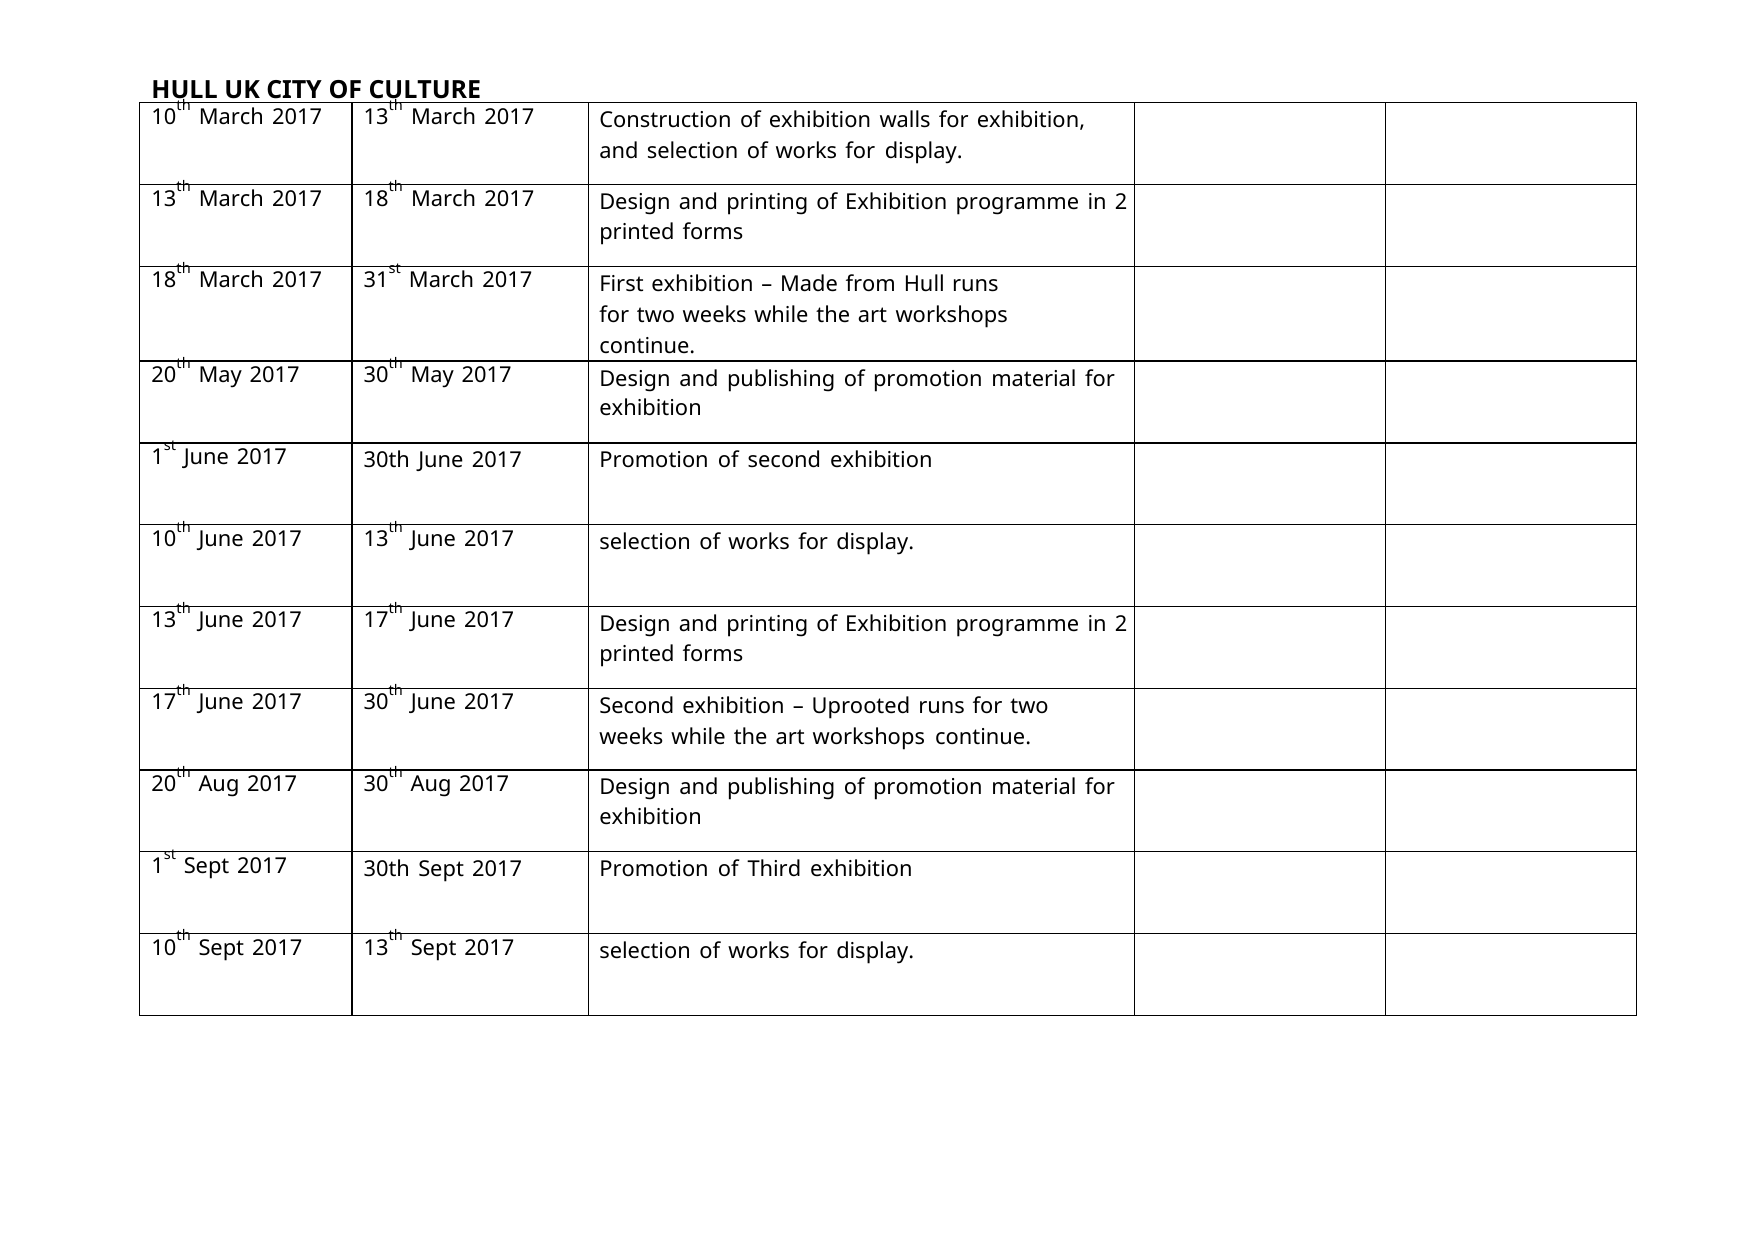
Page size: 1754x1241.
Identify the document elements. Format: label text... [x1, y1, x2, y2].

table_cell [1135, 525, 1385, 606]
table_cell 1st Sept 2017 [140, 852, 351, 933]
table_cell Promotion of second exhibition [589, 444, 1134, 524]
table_cell [1135, 771, 1385, 851]
table_cell [1386, 852, 1636, 933]
table_cell 30th May 2017 [353, 362, 588, 442]
table_cell [1135, 934, 1385, 1014]
table_cell [1386, 934, 1636, 1014]
table_cell [1135, 852, 1385, 933]
table_cell 17th June 2017 [353, 607, 588, 687]
table_cell 30th June 2017 [353, 689, 588, 769]
table_cell [1135, 444, 1385, 524]
table_cell 20th May 2017 [140, 362, 351, 442]
table_cell Design and printing of Exhibition programme in 2 printed forms [589, 185, 1134, 266]
table_cell [1135, 607, 1385, 687]
table_cell 18th March 2017 [140, 267, 351, 360]
table_cell [1135, 362, 1385, 442]
table_cell 13th March 2017 [353, 103, 588, 184]
table_cell [1135, 689, 1385, 769]
table_cell Design and publishing of promotion material for exhibition [589, 362, 1134, 442]
table_cell [1135, 267, 1385, 360]
table_cell 17th June 2017 [140, 689, 351, 769]
table_cell 10th Sept 2017 [140, 934, 351, 1014]
table_cell 13th Sept 2017 [353, 934, 588, 1014]
table_cell selection of works for display. [589, 934, 1134, 1014]
table_cell [1386, 103, 1636, 184]
table_cell 30th Sept 2017 [353, 852, 588, 933]
table_cell 13th March 2017 [140, 185, 351, 266]
table_cell First exhibition – Made from Hull runs for two weeks while the art workshops continue. [589, 267, 1134, 360]
table_cell 18th March 2017 [353, 185, 588, 266]
table_cell [1386, 689, 1636, 769]
table_cell [1386, 185, 1636, 266]
table_cell [1386, 444, 1636, 524]
table_cell 10th June 2017 [140, 525, 351, 606]
table_cell [1135, 185, 1385, 266]
table_cell [1386, 771, 1636, 851]
table_cell Promotion of Third exhibition [589, 852, 1134, 933]
table_cell 30th Aug 2017 [353, 771, 588, 851]
table_cell Design and publishing of promotion material for exhibition [589, 771, 1134, 851]
table_cell selection of works for display. [589, 525, 1134, 606]
table_cell [1386, 607, 1636, 687]
table_cell 20th Aug 2017 [140, 771, 351, 851]
table_cell 10th March 2017 [140, 103, 351, 184]
table_cell [1386, 267, 1636, 360]
table_cell 30th June 2017 [353, 444, 588, 524]
table_cell Construction of exhibition walls for exhibition, and selection of works for display. [589, 103, 1134, 184]
table_cell 1st June 2017 [140, 444, 351, 524]
table_cell 31st March 2017 [353, 267, 588, 360]
table_cell [1386, 362, 1636, 442]
table_cell 13th June 2017 [140, 607, 351, 687]
table_cell Design and printing of Exhibition programme in 2 printed forms [589, 607, 1134, 687]
table_cell Second exhibition – Uprooted runs for two weeks while the art workshops continue. [589, 689, 1134, 769]
table_cell [1386, 525, 1636, 606]
table_cell [1135, 103, 1385, 184]
table_cell 13th June 2017 [353, 525, 588, 606]
